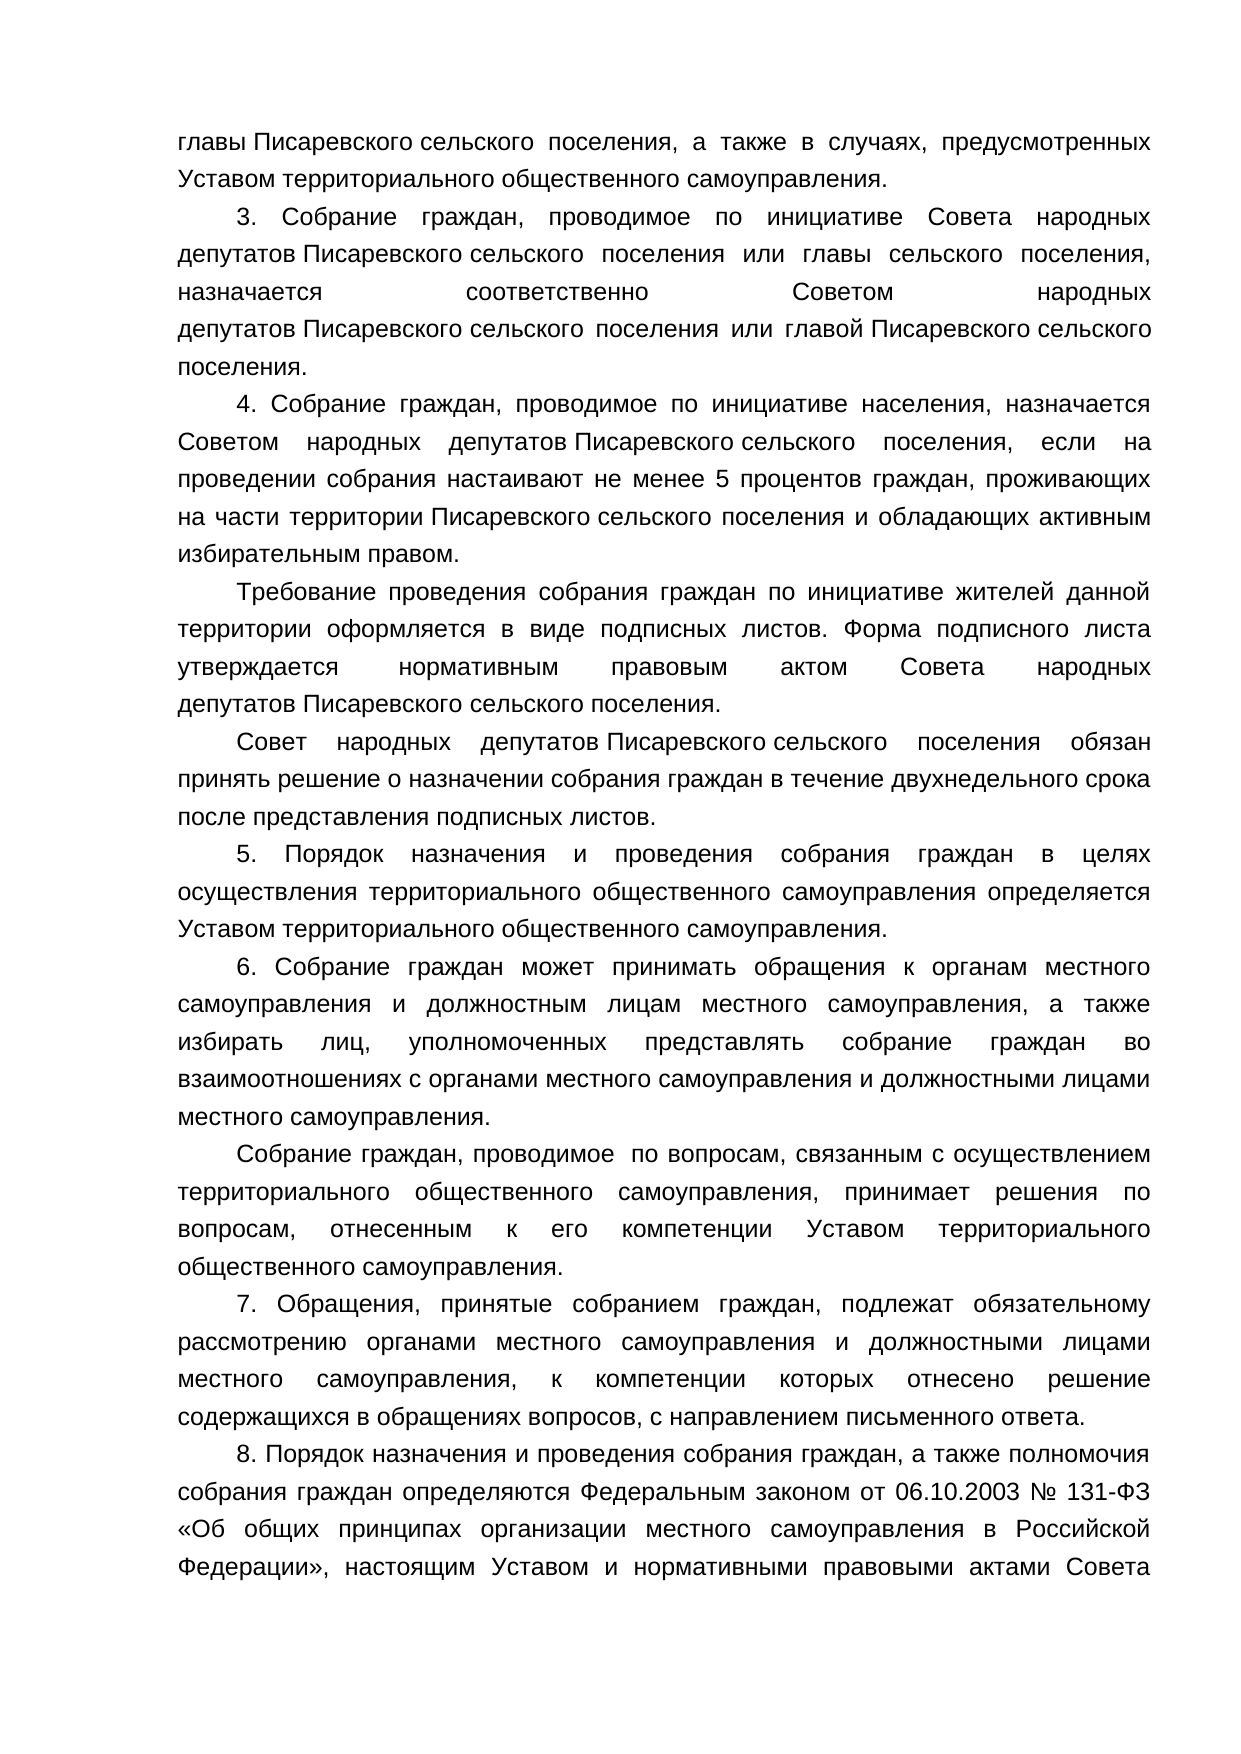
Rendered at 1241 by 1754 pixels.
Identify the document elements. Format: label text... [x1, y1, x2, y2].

text 6. Собрание граждан может принимать обращения к органам местного самоуправления и должностным лицам местного самоуправления, а также избирать лиц, уполномоченных представлять собрание граждан во взаимоотношениях с органами местного самоуправления и должностными лицами местного самоуправления. [177, 943, 1152, 1131]
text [177, 118, 1152, 193]
text 4. Собрание граждан, проводимое по инициативе населения, назначается Советом народных депутатов Писаревского сельского поселения, если на проведении собрания настаивают не менее 5 процентов граждан, проживающих на части территории Писаревского сельского поселения и обладающих активным избирательным правом. [177, 381, 1152, 568]
text 5. Порядок назначения и проведения собрания граждан в целях осуществления территориального общественного самоуправления определяется Уставом территориального общественного самоуправления. [177, 831, 1152, 943]
text 7. Обращения, принятые собранием граждан, подлежат обязательному рассмотрению органами местного самоуправления и должностными лицами местного самоуправления, к компетенции которых отнесено решение содержащихся в обращениях вопросов, с направлением письменного ответа. [177, 1281, 1152, 1431]
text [177, 1431, 1152, 1581]
text Собрание граждан, проводимое по вопросам, связанным с осуществлением территориального общественного самоуправления, принимает решения по вопросам, отнесенным к его компетенции Уставом территориального общественного самоуправления. [177, 1131, 1152, 1281]
text Совет народных депутатов Писаревского сельского поселения обязан принять решение о назначении собрания граждан в течение двухнедельного срока после представления подписных листов. [177, 718, 1152, 831]
text 3. Собрание граждан, проводимое по инициативе Совета народных депутатов Писаревского сельского поселения или главы сельского поселения, назначается соответственно Советом народных депутатов Писаревского сельского поселения или главой Писаревского сельского поселения. [177, 193, 1152, 381]
text Требование проведения собрания граждан по инициативе жителей данной территории оформляется в виде подписных листов. Форма подписного листа утверждается нормативным правовым актом Совета народных депутатов Писаревского сельского поселения. [177, 568, 1152, 718]
